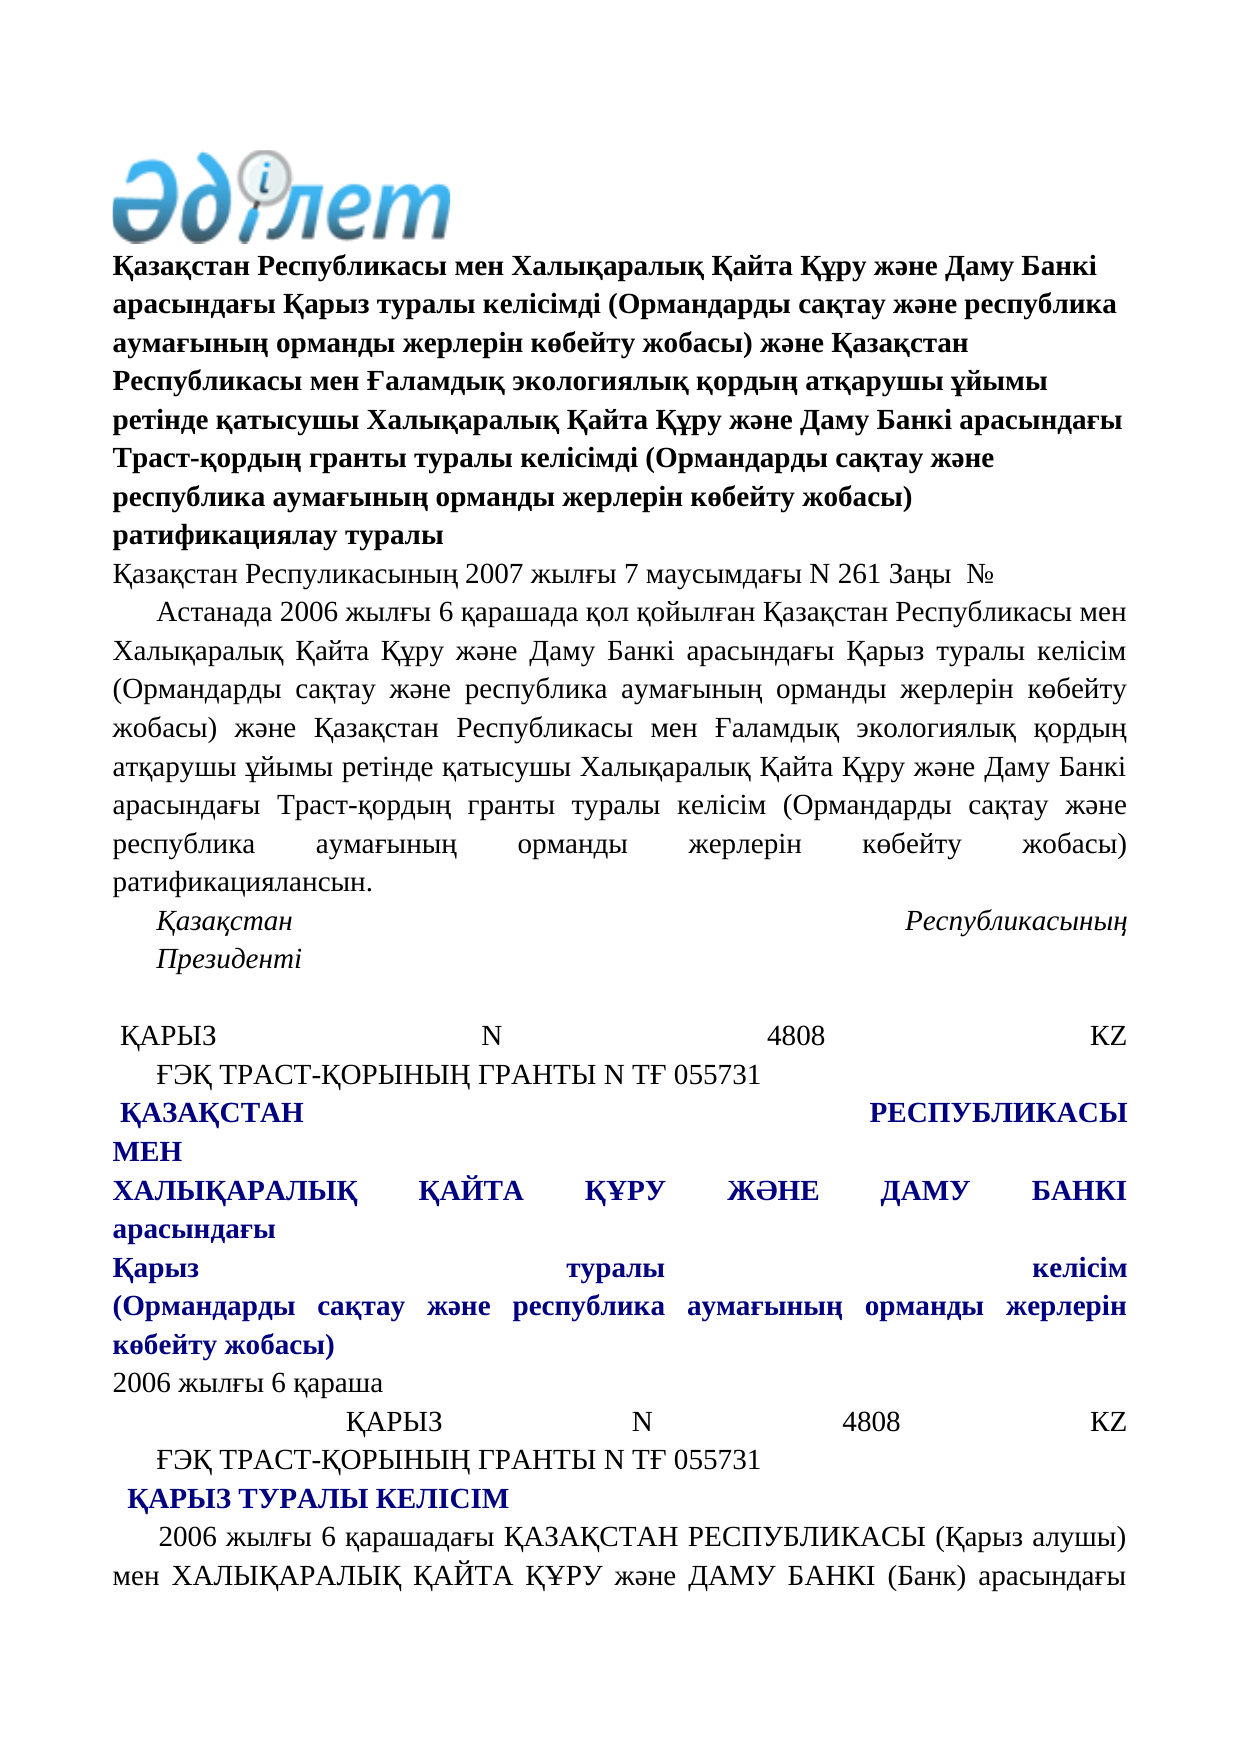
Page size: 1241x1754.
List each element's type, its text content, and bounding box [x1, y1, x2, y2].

text Астанада 2006 жылғы 6 қарашада қол қойылған Қазақстан Республикасы мен Халықаралық Қайта Құру және Даму Банкі арасындағы Қарыз туралы келісім (Ормандарды сақтау және республика аумағының орманды жерлерін көбейту жобасы) және Қазақстан Республикасы мен Ғаламдық экологиялық қордың атқарушы ұйымы ретінде қатысушы Халықаралық Қайта Құру және Даму Банкі арасындағы Траст-қордың гранты туралы келісім (Ормандарды сақтау және республика аумағының орманды жерлерін көбейту жобасы) ратификациялансын. [112, 594, 1128, 898]
text ҚАРЫЗ N 4808 КZ ҒЭҚ ТРАСТ-ҚОРЫНЫҢ ГРАНТЫ N ТҒ 055731 [112, 1404, 1128, 1476]
text ҚАРЫЗ ТУРАЛЫ КЕЛІСІМ [112, 1481, 1128, 1514]
text Қазақстан Респуликасының 2007 жылғы 7 маусымдағы N 261 Заңы № [112, 556, 1128, 589]
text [112, 1519, 1128, 1592]
text ҚАРЫЗ N 4808 КZ ҒЭҚ ТРАСТ-ҚОРЫНЫҢ ГРАНТЫ N ТҒ 055731 [112, 1018, 1128, 1091]
text ҚАЗАҚСТАН РЕСПУБЛИКАСЫ МЕН ХАЛЫҚАРАЛЫҚ ҚАЙТА ҚҰРУ ЖӘНЕ ДАМУ БАНКІ арасындағы Қарыз туралы келісім (Ормандарды сақтау және республика аумағының орманды жерлерін көбейту жобасы) [112, 1096, 1128, 1360]
text Қазақстан Республикасы мен Халықаралық Қайта Құру және Даму Банкі арасындағы Қарыз туралы келісімді (Ормандарды сақтау және республика аумағының орманды жерлерін көбейту жобасы) және Қазақстан Республикасы мен Ғаламдық экологиялық қордың атқарушы ұйымы ретінде қатысушы Халықаралық Қайта Құру және Даму Банкі арасындағы Траст-қордың гранты туралы келісімді (Ормандарды сақтау және республика аумағының орманды жерлерін көбейту жобасы) ратификациялау туралы [112, 248, 1128, 551]
text Қазақстан Республикасының Президенті [112, 903, 1128, 975]
text 2006 жылғы 6 қараша [112, 1365, 1128, 1399]
picture [112, 150, 451, 244]
